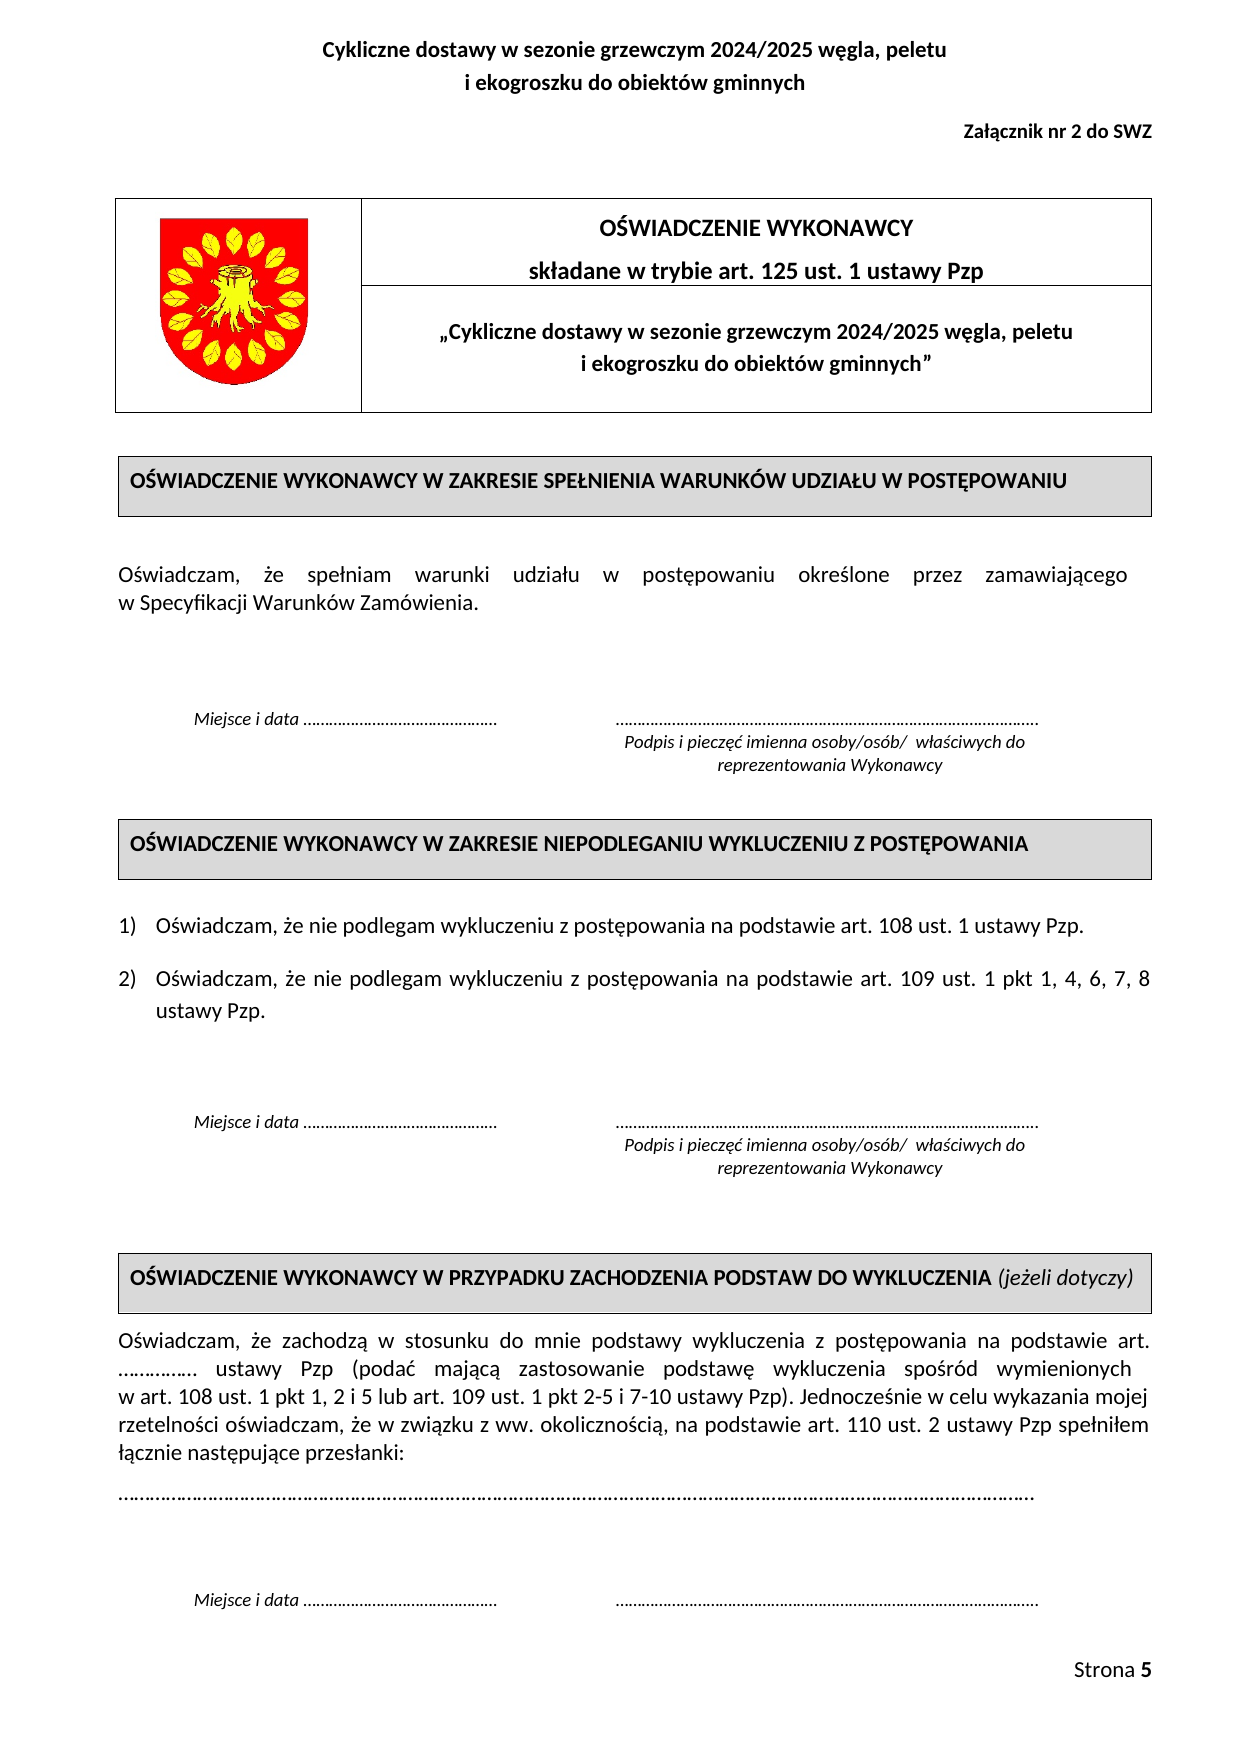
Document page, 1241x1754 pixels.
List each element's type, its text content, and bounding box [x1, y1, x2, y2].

text Załącznik nr 2 do SWZ [118, 118, 1152, 144]
table_header OŚWIADCZENIE WYKONAWCY W ZAKRESIE NIEPODLEGANIU WYKLUCZENIU Z POSTĘPOWANIA [119, 820, 1151, 879]
text Oświadczam, że zachodzą w stosunku do mnie podstawy wykluczenia z postępowania na podstawie art. …………… ustawy Pzp (podać mającą zastosowanie podstawę wykluczenia spośród wymienionych w art. 108 ust. 1 pkt 1, 2 i 5 lub art. 109 ust. 1 pkt 2-5 i 7-10 ustawy Pzp). Jednocześnie w celu wykazania mojej rzetelności oświadczam, że w związku z ww. okolicznością, na podstawie art. 110 ust. 2 ustawy Pzp spełniłem łącznie następujące przesłanki: [118, 1326, 1152, 1466]
text Podpis i pieczęć imienna osoby/osób/ właściwych do reprezentowania Wykonawcy [118, 730, 1152, 776]
table_header OŚWIADCZENIE WYKONAWCY W ZAKRESIE SPEŁNIENIA WARUNKÓW UDZIAŁU W POSTĘPOWANIU [119, 457, 1151, 516]
text Miejsce i data ……………………………………… …………………………………………………………………………………….. [170, 1110, 1152, 1133]
list Oświadczam, że nie podlegam wykluczeniu z postępowania na podstawie art. 109 ust. 1 pkt 1, 4, 6, 7, 8 ustawy Pzp. [118, 964, 1152, 1024]
text Oświadczam, że spełniam warunki udziału w postępowaniu określone przez zamawiającego w Specyfikacji Warunków Zamówienia. [118, 560, 1152, 616]
table_cell „Cykliczne dostawy w sezonie grzewczym 2024/2025 węgla, peletu i ekogroszku do obiektów gminnych” [362, 286, 1151, 412]
picture [155, 201, 312, 401]
text Miejsce i data ……………………………………… …………………………………………………………………………………….. [170, 1588, 1152, 1611]
text ………………………………………………………………………………………………………………………………………………………… [118, 1478, 1152, 1507]
list Oświadczam, że nie podlegam wykluczeniu z postępowania na podstawie art. 108 ust. 1 ustawy Pzp. [118, 911, 1152, 939]
table_header [116, 199, 361, 412]
text Podpis i pieczęć imienna osoby/osób/ właściwych do reprezentowania Wykonawcy [118, 1133, 1152, 1179]
table_header OŚWIADCZENIE WYKONAWCY składane w trybie art. 125 ust. 1 ustawy Pzp [362, 199, 1151, 285]
table_header OŚWIADCZENIE WYKONAWCY W PRZYPADKU ZACHODZENIA PODSTAW DO WYKLUCZENIA (jeżeli dotyczy) [119, 1254, 1151, 1312]
text Miejsce i data ……………………………………… …………………………………………………………………………………….. [170, 707, 1152, 730]
